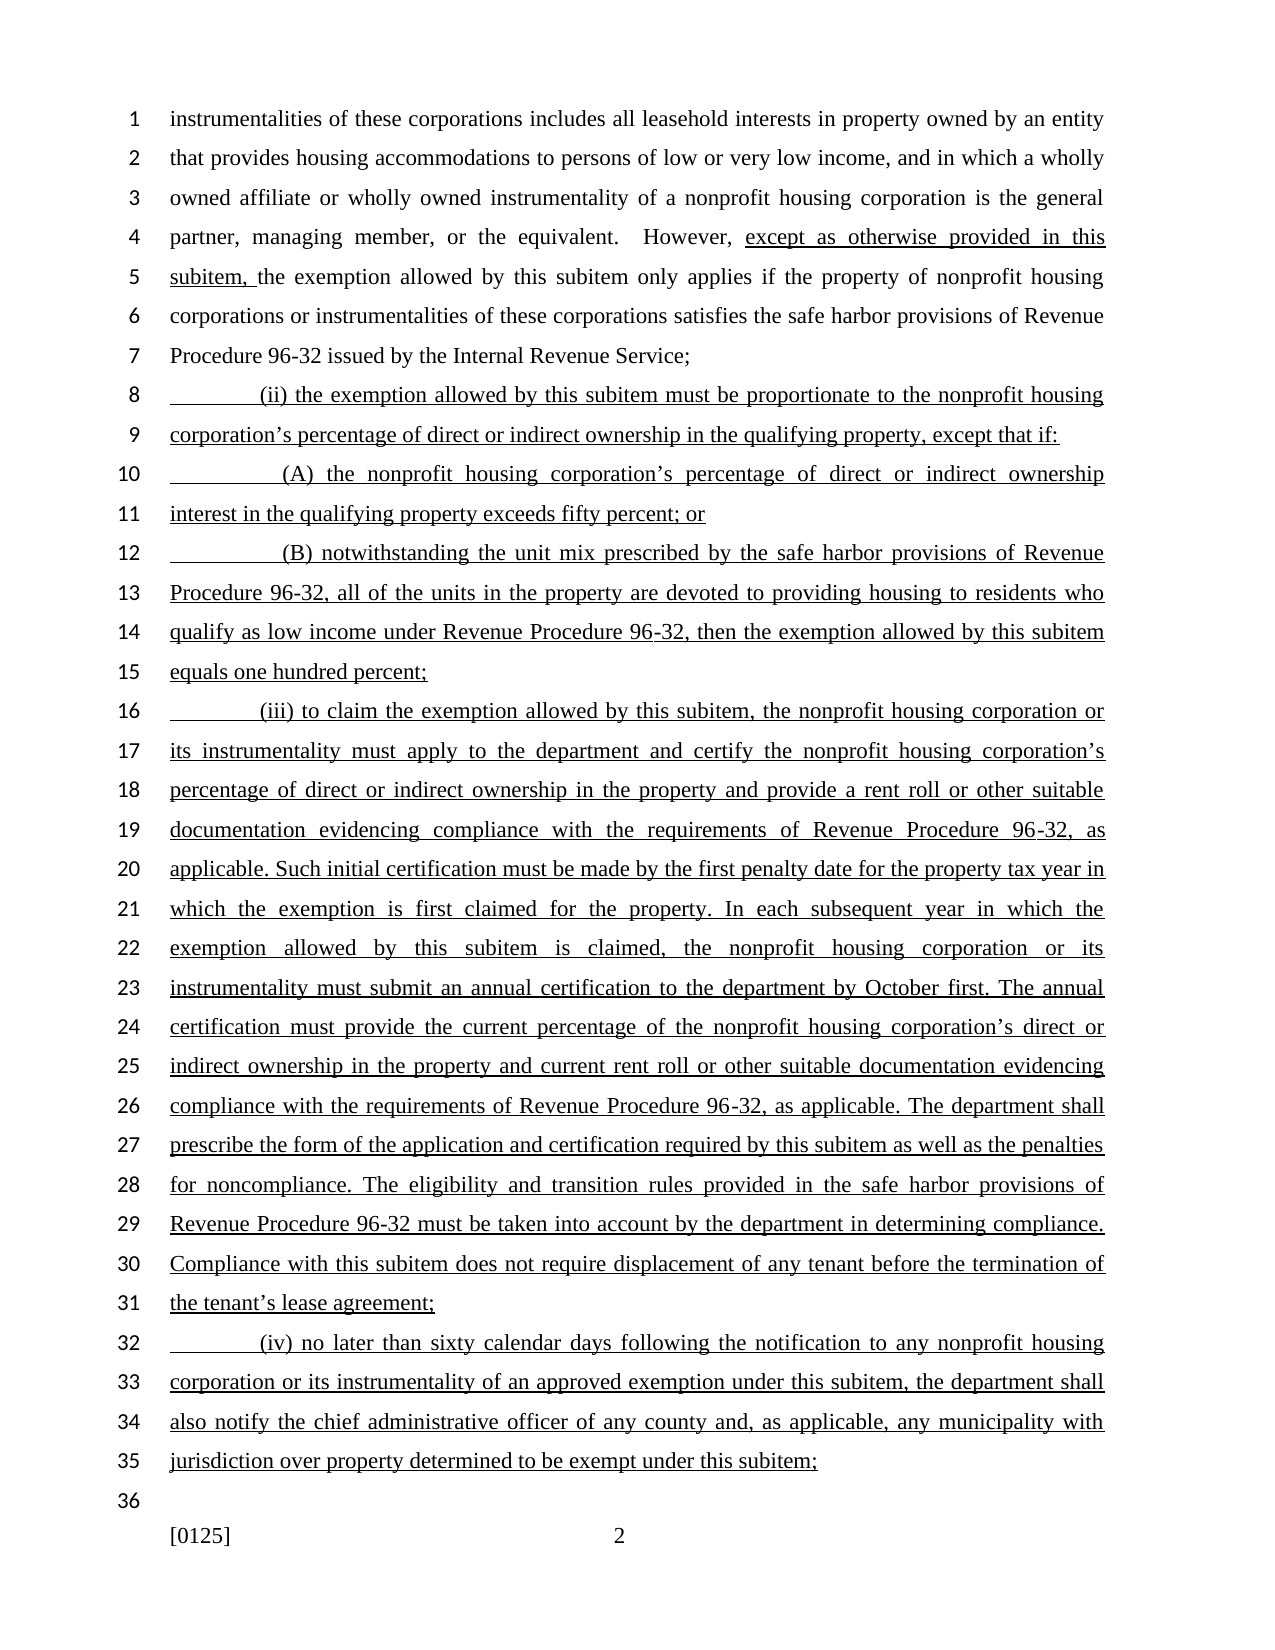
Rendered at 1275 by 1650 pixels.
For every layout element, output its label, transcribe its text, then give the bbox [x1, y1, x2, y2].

text (B) notwithstanding the unit mix prescribed by the safe harbor provisions of Revenue Procedure 96‑32, all of the units in the property are devoted to providing housing to residents who qualify as low income under Revenue Procedure 96‑32, then the exemption allowed by this subitem equals one hundred percent; [169, 539, 1106, 684]
text (iii) to claim the exemption allowed by this subitem, the nonprofit housing corporation or its instrumentality must apply to the department and certify the nonprofit housing corporation’s percentage of direct or indirect ownership in the property and provide a rent roll or other suitable documentation evidencing compliance with the requirements of Revenue Procedure 96‑32, as applicable. Such initial certification must be made by the first penalty date for the property tax year in which the exemption is first claimed for the property. In each subsequent year in which the exemption allowed by this subitem is claimed, the nonprofit housing corporation or its instrumentality must submit an annual certification to the department by October first. The annual certification must provide the current percentage of the nonprofit housing corporation’s direct or indirect ownership in the property and current rent roll or other suitable documentation evidencing compliance with the requirements of Revenue Procedure 96‑32, as applicable. The department shall prescribe the form of the application and certification required by this subitem as well as the penalties for noncompliance. The eligibility and transition rules provided in the safe harbor provisions of Revenue Procedure 96‑32 must be taken into account by the department in determining compliance. Compliance with this subitem does not require displacement of any tenant before the termination of the tenant’s lease agreement; [169, 879, 1106, 1036]
text (iv) no later than sixty calendar days following the notification to any nonprofit housing corporation or its instrumentality of an approved exemption under this subitem, the department shall also notify the chief administrative officer of any county and, as applicable, any municipality with jurisdiction over property determined to be exempt under this subitem; [169, 1329, 1106, 1474]
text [169, 105, 1106, 368]
text (A) the nonprofit housing corporation’s percentage of direct or indirect ownership interest in the qualifying property exceeds fifty percent; or [169, 460, 1106, 526]
text (ii) the exemption allowed by this subitem must be proportionate to the nonprofit housing corporation’s percentage of direct or indirect ownership in the qualifying property, except that if: [169, 381, 1106, 447]
text (iii) to claim the exemption allowed by this subitem, the nonprofit housing corporation or its instrumentality must apply to the department and certify the nonprofit housing corporation’s percentage of direct or indirect ownership in the property and provide a rent roll or other suitable documentation evidencing compliance with the requirements of Revenue Procedure 96‑32, as applicable. Such initial certification must be made by the first penalty date for the property tax year in which the exemption is first claimed for the property. In each subsequent year in which the exemption allowed by this subitem is claimed, the nonprofit housing corporation or its instrumentality must submit an annual certification to the department by October first. The annual certification must provide the current percentage of the nonprofit housing corporation’s direct or indirect ownership in the property and current rent roll or other suitable documentation evidencing compliance with the requirements of Revenue Procedure 96‑32, as applicable. The department shall prescribe the form of the application and certification required by this subitem as well as the penalties for noncompliance. The eligibility and transition rules provided in the safe harbor provisions of Revenue Procedure 96‑32 must be taken into account by the department in determining compliance. Compliance with this subitem does not require displacement of any tenant before the termination of the tenant’s lease agreement; [169, 1037, 1106, 1273]
